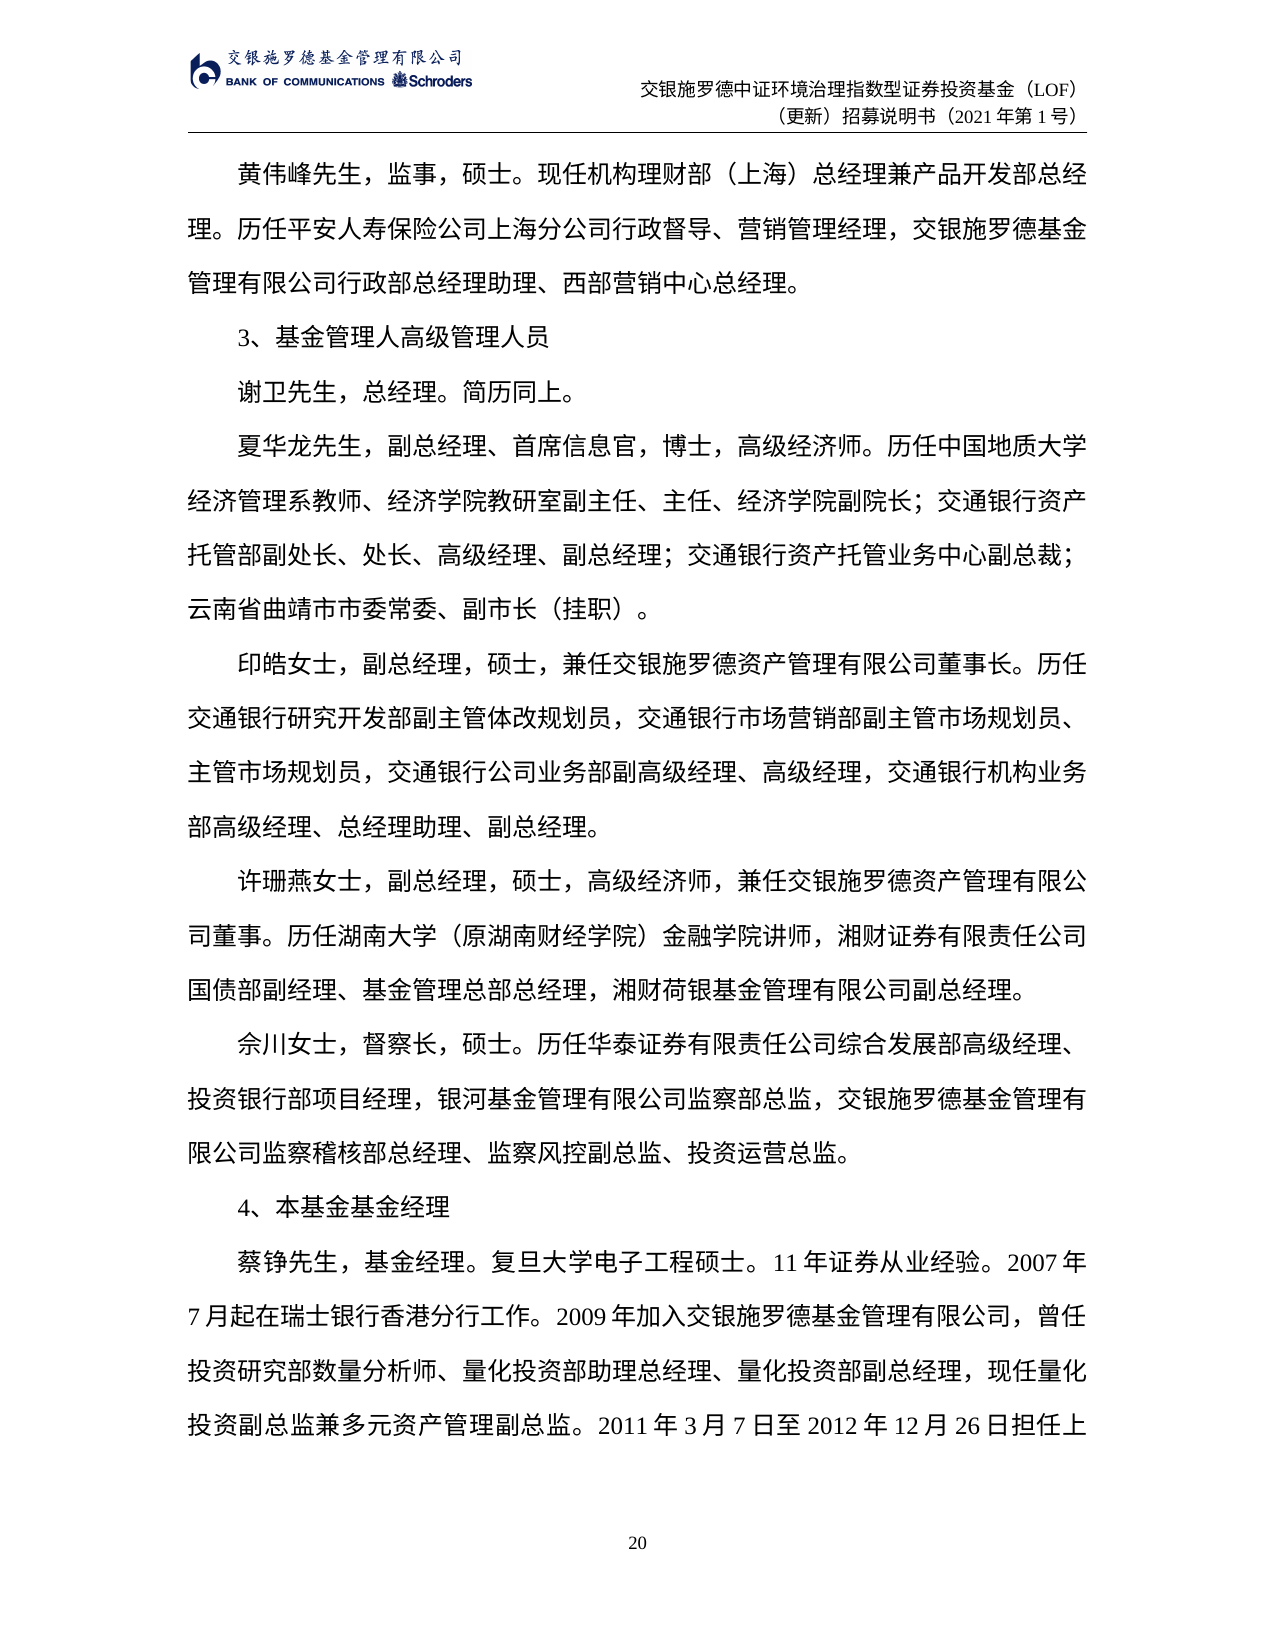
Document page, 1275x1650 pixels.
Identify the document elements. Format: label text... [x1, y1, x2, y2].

text 夏华龙先生，副总经理、首席信息官，博士，高级经济师。历任中国地质大学经济管理系教师、经济学院教研室副主任、主任、经济学院副院长；交通银行资产托管部副处长、处长、高级经理、副总经理；交通银行资产托管业务中心副总裁；云南省曲靖市市委常委、副市长（挂职）。 [187, 427, 1087, 626]
text 3、基金管理人高级管理人员 [187, 318, 1087, 354]
text 佘川女士，督察长，硕士。历任华泰证券有限责任公司综合发展部高级经理、投资银行部项目经理，银河基金管理有限公司监察部总监，交银施罗德基金管理有限公司监察稽核部总经理、监察风控副总监、投资运营总监。 [187, 1025, 1087, 1170]
text 许珊燕女士，副总经理，硕士，高级经济师，兼任交银施罗德资产管理有限公司董事。历任湖南大学（原湖南财经学院）金融学院讲师，湘财证券有限责任公司国债部副经理、基金管理总部总经理，湘财荷银基金管理有限公司副总经理。 [187, 862, 1087, 1007]
picture [190, 50, 472, 89]
text 4、本基金基金经理 [187, 1188, 1087, 1224]
text 印皓女士，副总经理，硕士，兼任交银施罗德资产管理有限公司董事长。历任交通银行研究开发部副主管体改规划员，交通银行市场营销部副主管市场规划员、主管市场规划员，交通银行公司业务部副高级经理、高级经理，交通银行机构业务部高级经理、总经理助理、副总经理。 [187, 644, 1087, 843]
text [187, 1242, 1087, 1442]
text 黄伟峰先生，监事，硕士。现任机构理财部（上海）总经理兼产品开发部总经理。历任平安人寿保险公司上海分公司行政督导、营销管理经理，交银施罗德基金管理有限公司行政部总经理助理、西部营销中心总经理。 [187, 155, 1087, 300]
text 谢卫先生，总经理。简历同上。 [187, 372, 1087, 408]
